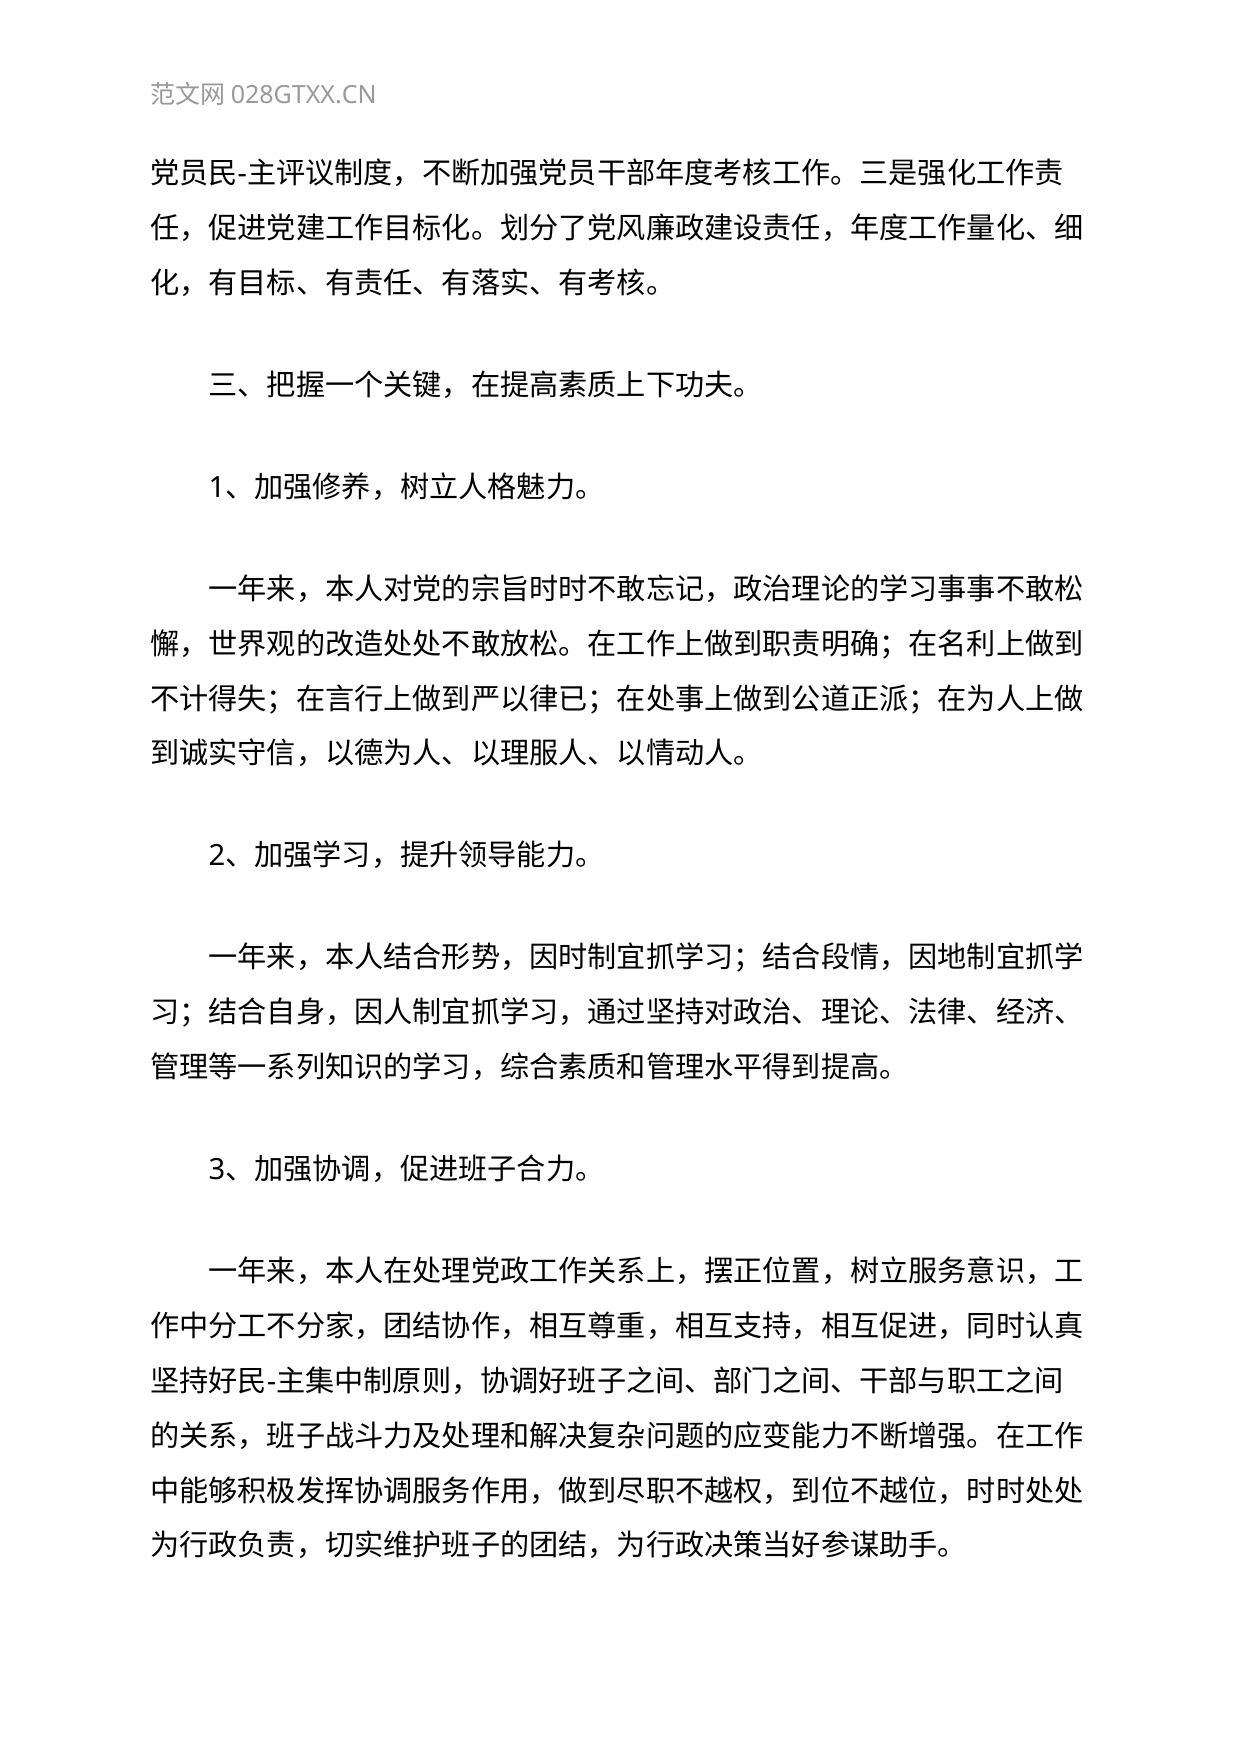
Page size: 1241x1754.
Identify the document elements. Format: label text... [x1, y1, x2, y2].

text 1、加强修养，树立人格魅力。 [150, 463, 1090, 506]
text 一年来，本人在处理党政工作关系上，摆正位置，树立服务意识，工作中分工不分家，团结协作，相互尊重，相互支持，相互促进，同时认真坚持好民-主集中制原则，协调好班子之间、部门之间、干部与职工之间的关系，班子战斗力及处理和解决复杂问题的应变能力不断增强。在工作中能够积极发挥协调服务作用，做到尽职不越权，到位不越位，时时处处为行政负责，切实维护班子的团结，为行政决策当好参谋助手。 [150, 1247, 1090, 1564]
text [150, 150, 1090, 302]
text 一年来，本人结合形势，因时制宜抓学习；结合段情，因地制宜抓学习；结合自身，因人制宜抓学习，通过坚持对政治、理论、法律、经济、管理等一系列知识的学习，综合素质和管理水平得到提高。 [150, 934, 1090, 1086]
text 三、把握一个关键，在提高素质上下功夫。 [150, 362, 1090, 404]
text 3、加强协调，促进班子合力。 [150, 1145, 1090, 1188]
text 2、加强学习，提升领导能力。 [150, 832, 1090, 874]
text 一年来，本人对党的宗旨时时不敢忘记，政治理论的学习事事不敢松懈，世界观的改造处处不敢放松。在工作上做到职责明确；在名利上做到不计得失；在言行上做到严以律已；在处事上做到公道正派；在为人上做到诚实守信，以德为人、以理服人、以情动人。 [150, 565, 1090, 772]
